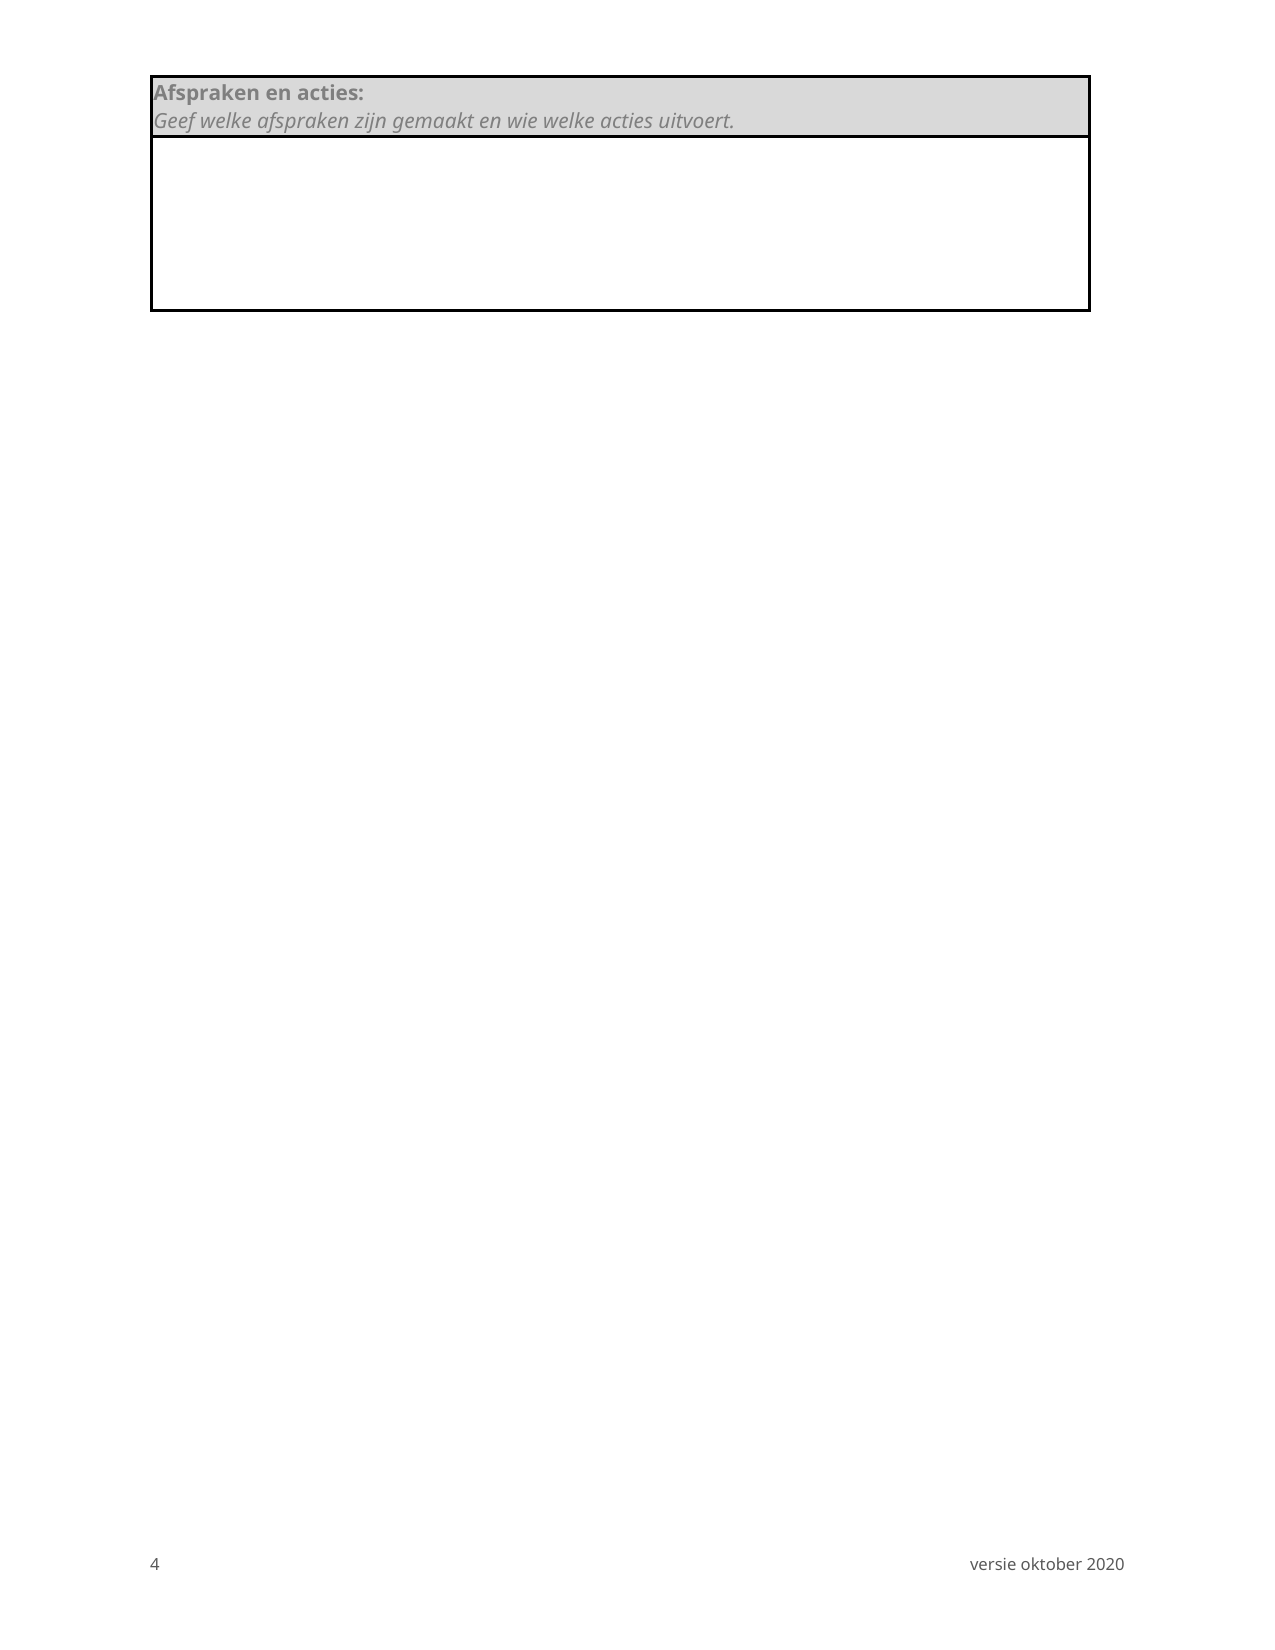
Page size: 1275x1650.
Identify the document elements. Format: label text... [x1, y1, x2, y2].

table_cell [153, 138, 1088, 309]
table_cell Afspraken en acties: Geef welke afspraken zijn gemaakt en wie welke acties uitvoert. [153, 78, 1088, 135]
